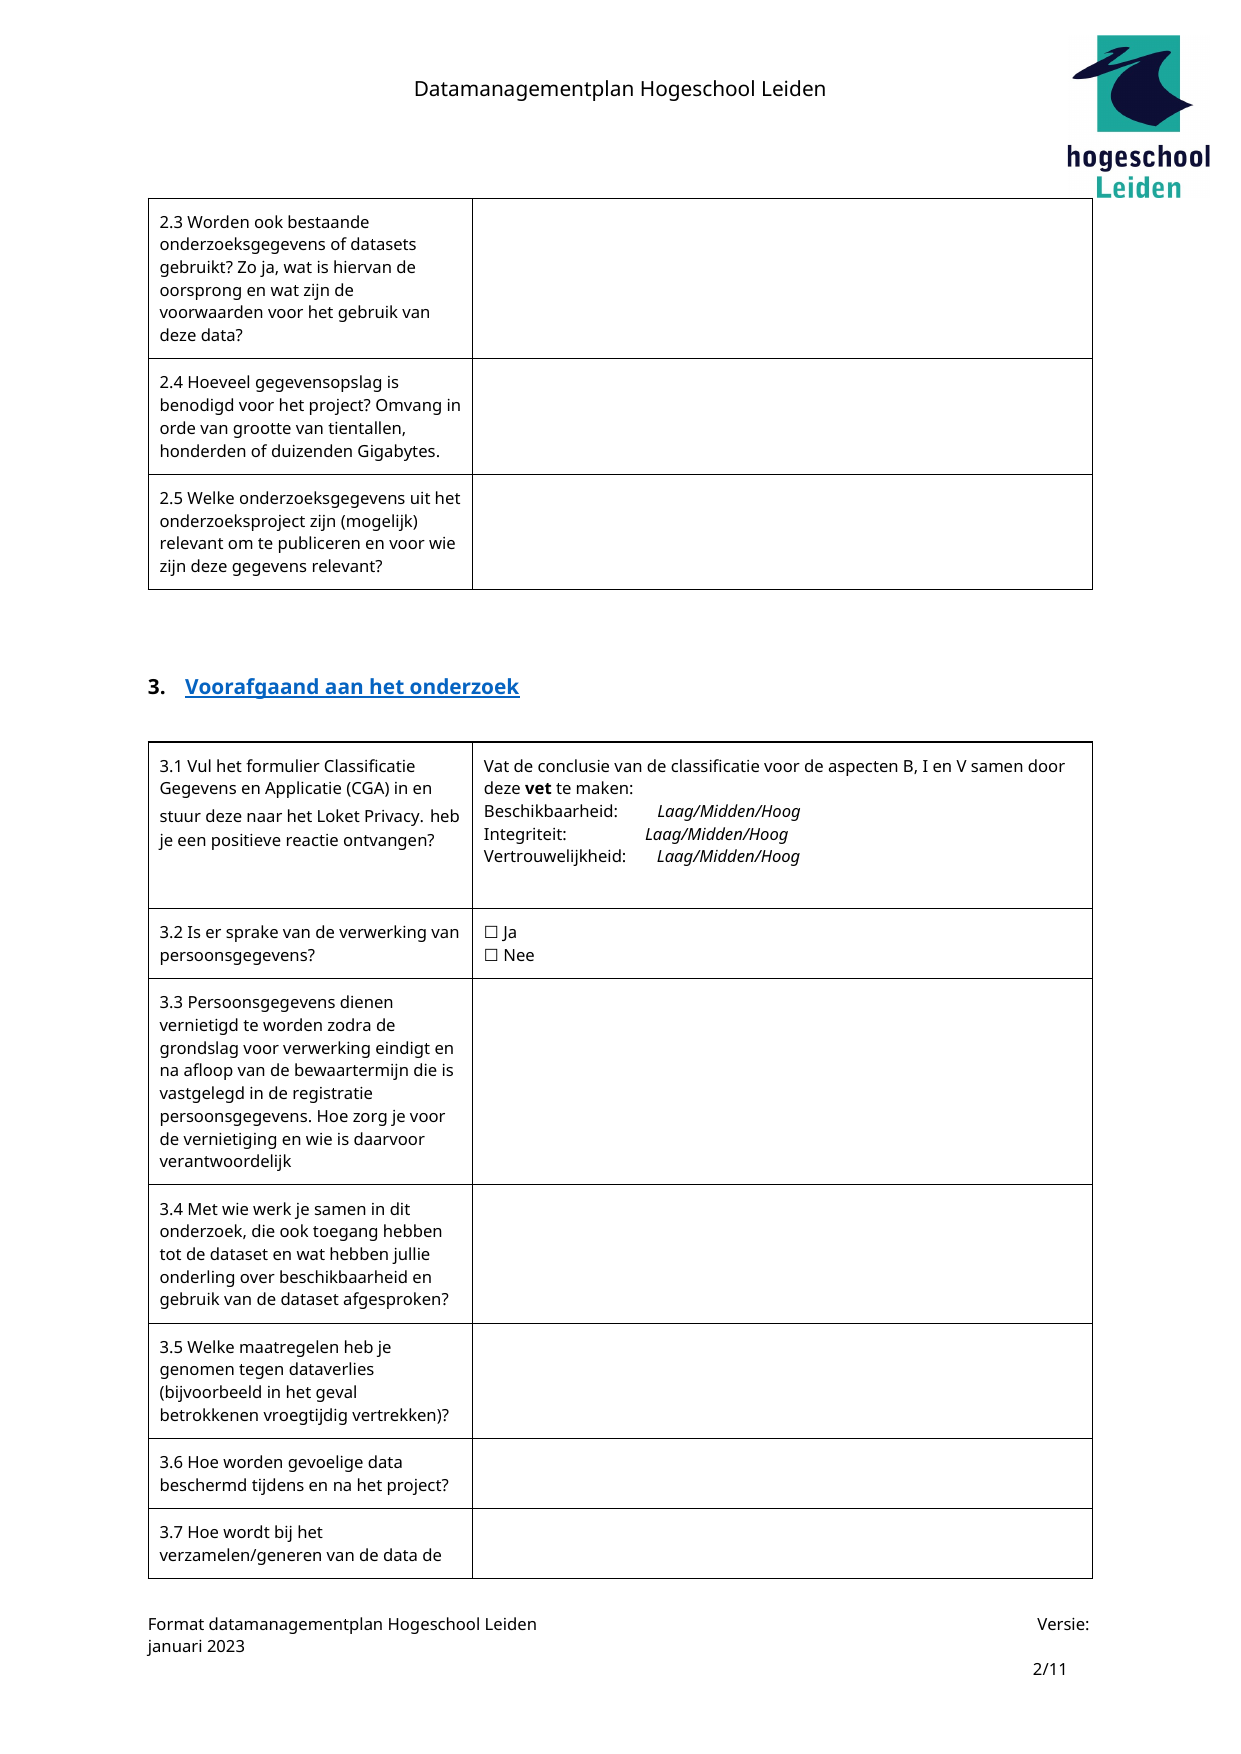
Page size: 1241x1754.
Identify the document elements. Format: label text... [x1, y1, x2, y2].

table_cell 2.3 Worden ook bestaande onderzoeksgegevens of datasets gebruikt? Zo ja, wat is hiervan de oorsprong en wat zijn de voorwaarden voor het gebruik van deze data? [149, 199, 472, 358]
table_cell [473, 1509, 1092, 1578]
table_cell [473, 1185, 1092, 1322]
table_header 3.1 Vul het formulier Classificatie Gegevens en Applicatie (CGA) in en stuur deze naar het Loket Privacy. heb je een positieve reactie ontvangen? [149, 743, 472, 908]
picture [1067, 35, 1210, 198]
table_cell [473, 979, 1092, 1184]
table_cell [473, 199, 1092, 358]
table_header Vat de conclusie van de classificatie voor de aspecten B, I en V samen door deze vet te maken: Beschikbaarheid: Laag/Midden/Hoog Integriteit: Laag/Midden/Hoog Vertrouwelijkheid: Laag/Midden/Hoog [473, 743, 1092, 908]
table_cell 3.5 Welke maatregelen heb je genomen tegen dataverlies (bijvoorbeeld in het geval betrokkenen vroegtijdig vertrekken)? [149, 1324, 472, 1438]
table_cell 3.7 Hoe wordt bij het verzamelen/generen van de data de hiervoor benodigde toestemming verkregen van de deelnemers? [149, 1509, 472, 1578]
table_cell 3.3 Persoonsgegevens dienen vernietigd te worden zodra de grondslag voor verwerking eindigt en na afloop van de bewaartermijn die is vastgelegd in de registratie persoonsgegevens. Hoe zorg je voor de vernietiging en wie is daarvoor verantwoordelijk [149, 979, 472, 1184]
subtitle Voorafgaand aan het onderzoek [148, 672, 1093, 701]
table_cell 3.2 Is er sprake van de verwerking van persoonsgegevens? [149, 909, 472, 978]
table_cell Ja Nee [473, 909, 1092, 978]
table_cell 3.6 Hoe worden gevoelige data beschermd tijdens en na het project? [149, 1439, 472, 1508]
table_cell [473, 1324, 1092, 1438]
table_cell [473, 475, 1092, 589]
table_cell 2.5 Welke onderzoeksgegevens uit het onderzoeksproject zijn (mogelijk) relevant om te publiceren en voor wie zijn deze gegevens relevant? [149, 475, 472, 589]
table_cell 2.4 Hoeveel gegevensopslag is benodigd voor het project? Omvang in orde van grootte van tientallen, honderden of duizenden Gigabytes. [149, 359, 472, 474]
table_cell 3.4 Met wie werk je samen in dit onderzoek, die ook toegang hebben tot de dataset en wat hebben jullie onderling over beschikbaarheid en gebruik van de dataset afgesproken? [149, 1185, 472, 1322]
table_cell [473, 1439, 1092, 1508]
table_cell [473, 359, 1092, 474]
